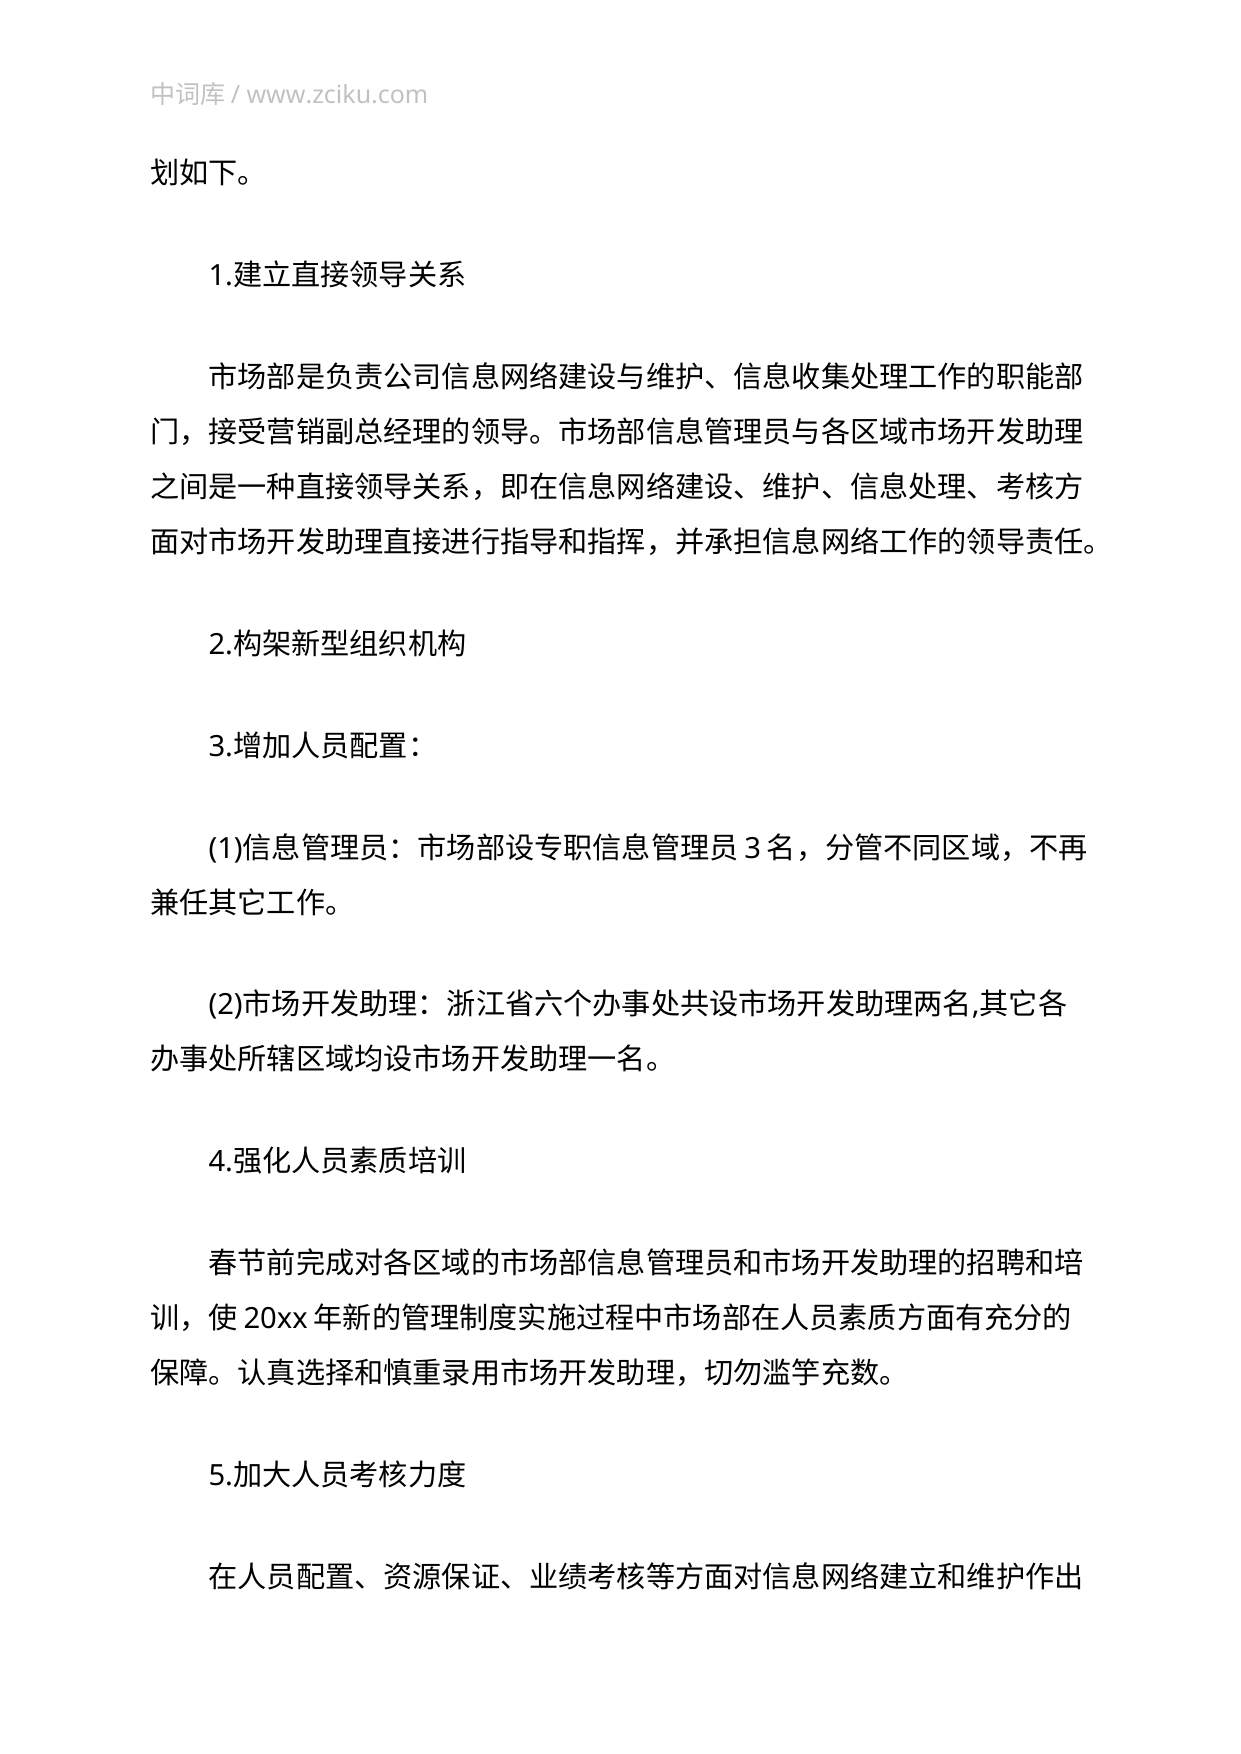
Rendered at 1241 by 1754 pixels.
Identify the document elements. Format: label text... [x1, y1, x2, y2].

text 1.建立直接领导关系 [150, 252, 1090, 294]
text 3.增加人员配置： [150, 722, 1090, 764]
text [150, 1553, 1090, 1596]
text 春节前完成对各区域的市场部信息管理员和市场开发助理的招聘和培训，使20xx年新的管理制度实施过程中市场部在人员素质方面有充分的保障。认真选择和慎重录用市场开发助理，切勿滥竽充数。 [150, 1240, 1090, 1392]
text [150, 150, 1090, 192]
text 5.加大人员考核力度 [150, 1451, 1090, 1494]
text 4.强化人员素质培训 [150, 1138, 1090, 1180]
text 市场部是负责公司信息网络建设与维护、信息收集处理工作的职能部门，接受营销副总经理的领导。市场部信息管理员与各区域市场开发助理之间是一种直接领导关系，即在信息网络建设、维护、信息处理、考核方面对市场开发助理直接进行指导和指挥，并承担信息网络工作的领导责任。 [150, 354, 1090, 561]
text 2.构架新型组织机构 [150, 620, 1090, 663]
text (1)信息管理员：市场部设专职信息管理员3名，分管不同区域，不再兼任其它工作。 [150, 824, 1090, 921]
text (2)市场开发助理：浙江省六个办事处共设市场开发助理两名,其它各办事处所辖区域均设市场开发助理一名。 [150, 981, 1090, 1078]
